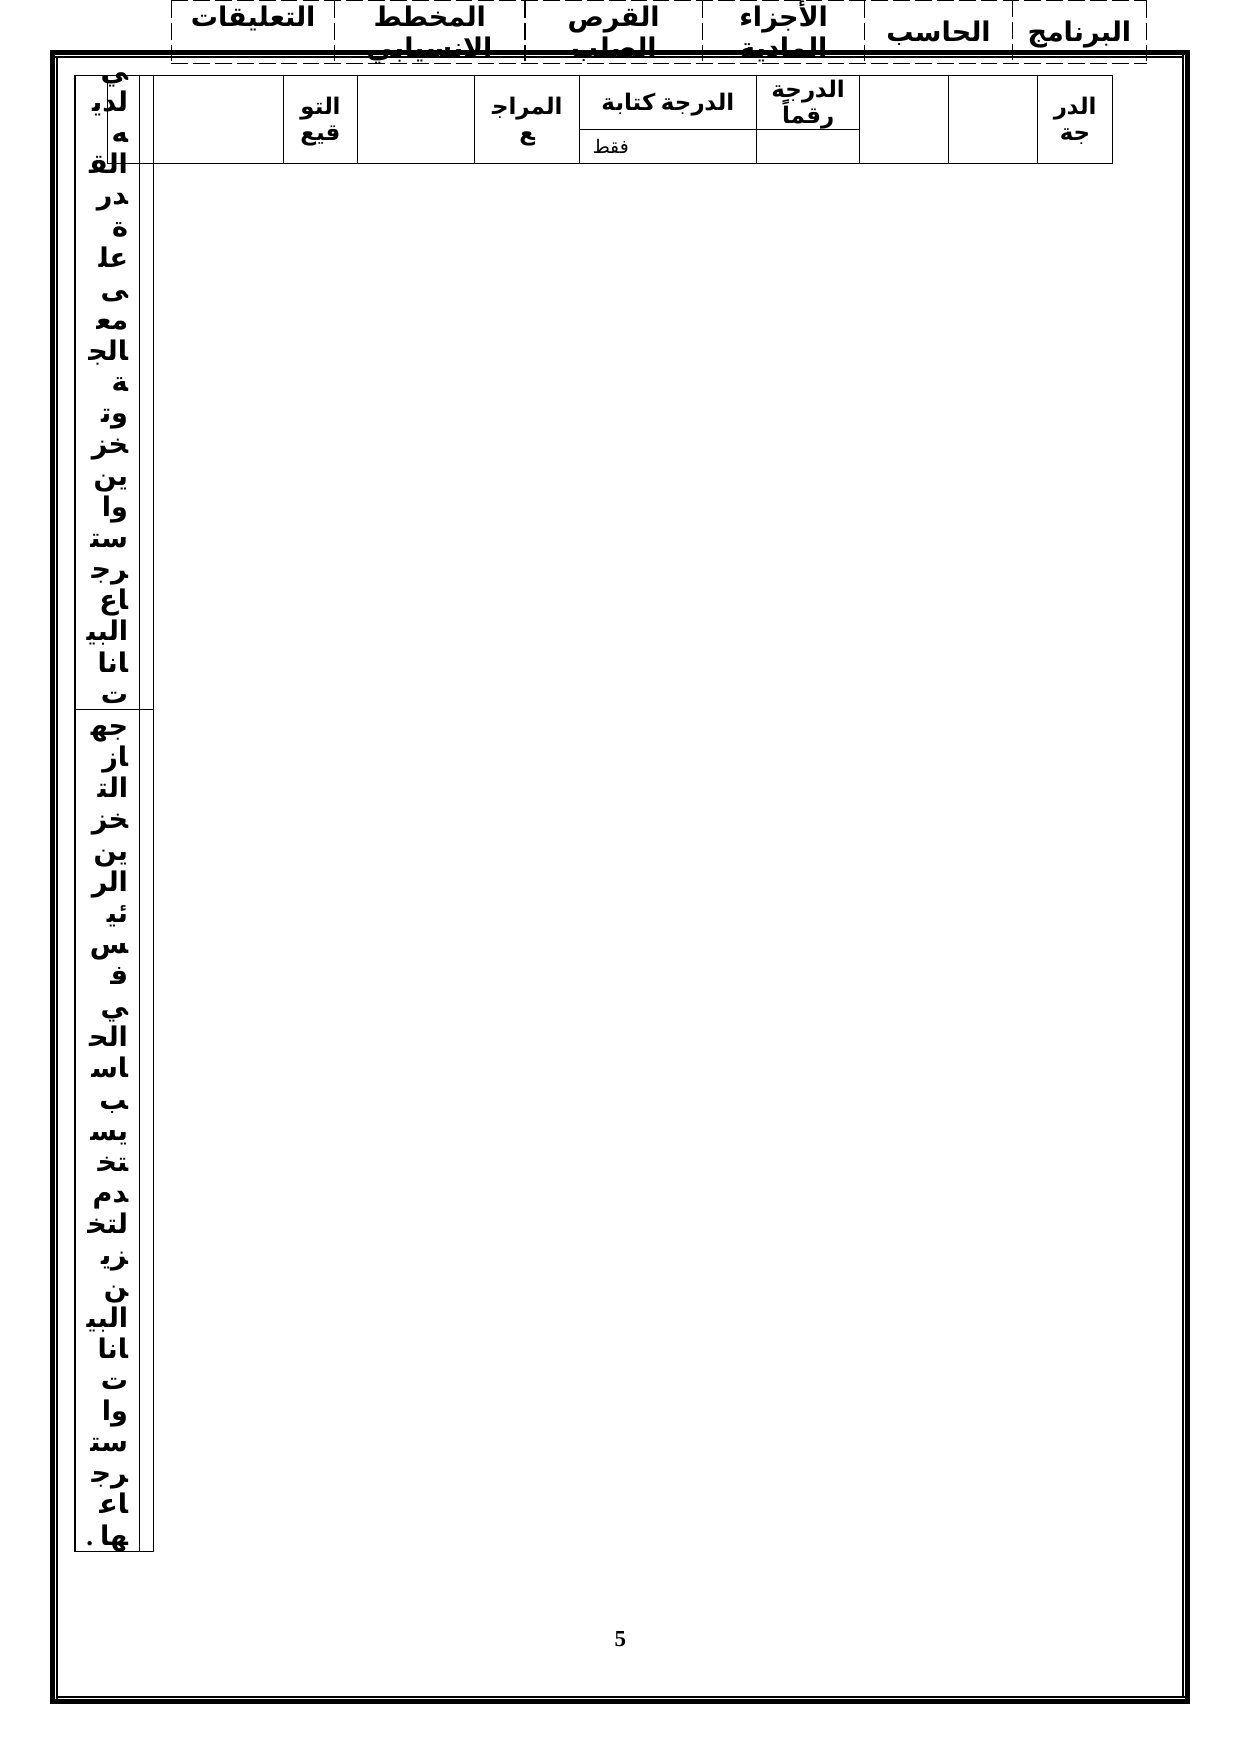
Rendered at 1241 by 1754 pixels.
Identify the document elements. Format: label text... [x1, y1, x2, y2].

table_cell الدرجة رقماً [757, 76, 859, 129]
table_header البرنامج [1012, 0, 1146, 63]
table_header التعليقات [172, 0, 334, 63]
table_header جهاز إلكتروني لديه القدرة على معالجة وتخزين واسترجاع البيانات [76, 76, 139, 709]
table_cell الدرجة [1038, 76, 1112, 163]
table_header الأجزاء المادية [702, 0, 865, 63]
table_header القرص الصلب [525, 0, 702, 63]
table_cell التوقيع [284, 76, 357, 163]
table_cell [757, 130, 859, 163]
table_cell فقط [580, 130, 756, 163]
table_header [140, 76, 153, 163]
table_header [140, 164, 153, 709]
table_header الحاسب [865, 0, 1012, 63]
table_cell [860, 76, 948, 163]
table_cell الدرجة كتابة [580, 76, 756, 129]
table_cell المراجع [475, 76, 579, 163]
table_cell [140, 710, 153, 1551]
table_cell جهاز التخزين الرئيس في الحاسب يستخدم لتخزين البيانات واسترجاعها . [76, 710, 139, 1551]
table_cell [358, 76, 474, 163]
table_cell [949, 76, 1037, 163]
table_header المخطط الانسيابي [334, 0, 525, 63]
table_cell [154, 76, 283, 163]
